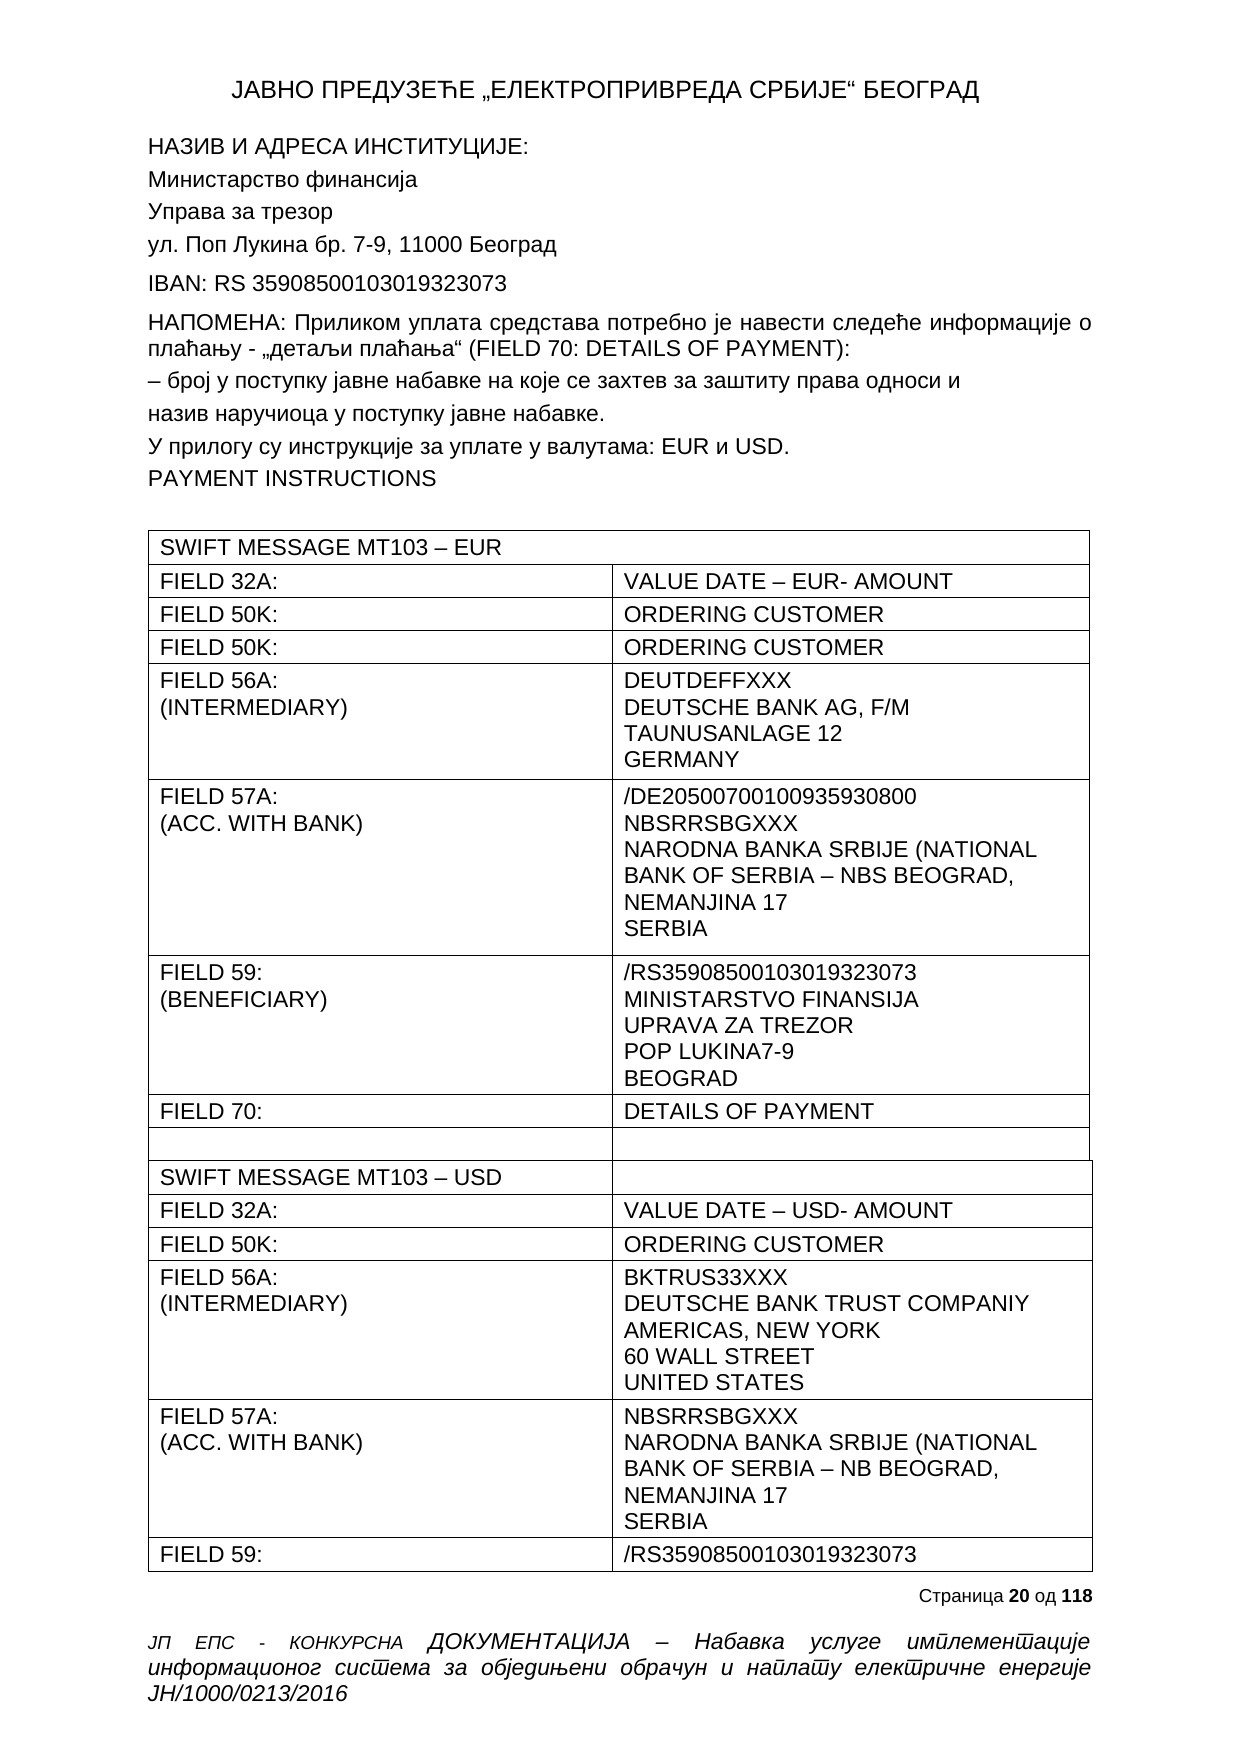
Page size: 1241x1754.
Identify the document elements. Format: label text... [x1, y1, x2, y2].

table_cell DEUTDEFFXXX DEUTSCHE BANK AG, F/M TAUNUSANLAGE 12 GERMANY [613, 664, 1089, 779]
table_cell FIELD 50K: [149, 1228, 612, 1260]
table_cell [613, 1128, 1089, 1160]
table_cell VALUE DATE – EUR- AMOUNT [613, 565, 1089, 597]
table_cell NBSRRSBGXXX NARODNA BANKA SRBIJE (NATIONAL BANK OF SERBIA – NB BEOGRAD, NEMANJINA 17 SERBIA [613, 1400, 1092, 1537]
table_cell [613, 1538, 1092, 1571]
table_cell FIELD 50K: [149, 598, 612, 630]
table_cell SWIFT MESSAGE MT103 – USD [149, 1161, 612, 1193]
table_cell FIELD 32A: [149, 1195, 612, 1227]
table_cell FIELD 32A: [149, 565, 612, 597]
text ул. Поп Лукина бр. 7-9, 11000 Београд [148, 231, 1092, 257]
table_cell FIELD 56A: (INTERMEDIARY) [149, 1261, 612, 1399]
table_cell ORDERING CUSTOMER [613, 631, 1089, 663]
table_cell BKTRUS33XXX DEUTSCHE BANK TRUST COMPANIY AMERICAS, NEW YORK 60 WALL STREET UNITED STATES [613, 1261, 1092, 1399]
table_cell FIELD 59: (BENEFICIARY) [149, 956, 612, 1094]
text Управа за трезор [148, 198, 1092, 224]
table_cell [613, 1161, 1092, 1193]
text НАПОМЕНА: Приликом уплата средстава потребно је навести следеће информације о плаћању - „детаљи плаћања“ (FIELD 70: DETAILS OF PAYMENT): [148, 308, 1092, 361]
text назив наручиоца у поступку јавне набавке. [148, 400, 1092, 426]
text PAYMENT INSTRUCTIONS [148, 465, 1092, 492]
table_header SWIFT MESSAGE MT103 – EUR [149, 531, 1089, 564]
text – број у поступку јавне набавке на које се захтев за заштиту права односи и [148, 367, 1092, 394]
text Министарство финансија [148, 166, 1092, 192]
table_cell ORDERING CUSTOMER [613, 1228, 1092, 1260]
table_cell DETAILS OF PAYMENT [613, 1095, 1089, 1127]
text НАЗИВ И АДРЕСА ИНСТИТУЦИЈЕ: [148, 133, 1092, 159]
table_cell ORDERING CUSTOMER [613, 598, 1089, 630]
table_cell FIELD 57A: (ACC. WITH BANK) [149, 1400, 612, 1537]
table_cell [149, 1128, 612, 1160]
table_cell FIELD 50K: [149, 631, 612, 663]
table_cell FIELD 70: [149, 1095, 612, 1127]
text У прилогу су инструкције за уплате у валутама: EUR и USD. [148, 433, 1092, 459]
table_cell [149, 1538, 612, 1571]
table_cell FIELD 57A: (ACC. WITH BANK) [149, 780, 612, 955]
text IBAN: RS 35908500103019323073 [148, 269, 1092, 296]
table_cell /DE20500700100935930800 NBSRRSBGXXX NARODNA BANKA SRBIJE (NATIONAL BANK OF SERBIA – NBS BEOGRAD, NEMANJINA 17 SERBIA [613, 780, 1089, 955]
table_cell VALUE DATE – USD- AMOUNT [613, 1195, 1092, 1227]
table_cell /RS35908500103019323073 MINISTARSTVO FINANSIJA UPRAVA ZA TREZOR POP LUKINA7-9 BEOGRAD [613, 956, 1089, 1094]
table_cell FIELD 56A: (INTERMEDIARY) [149, 664, 612, 779]
